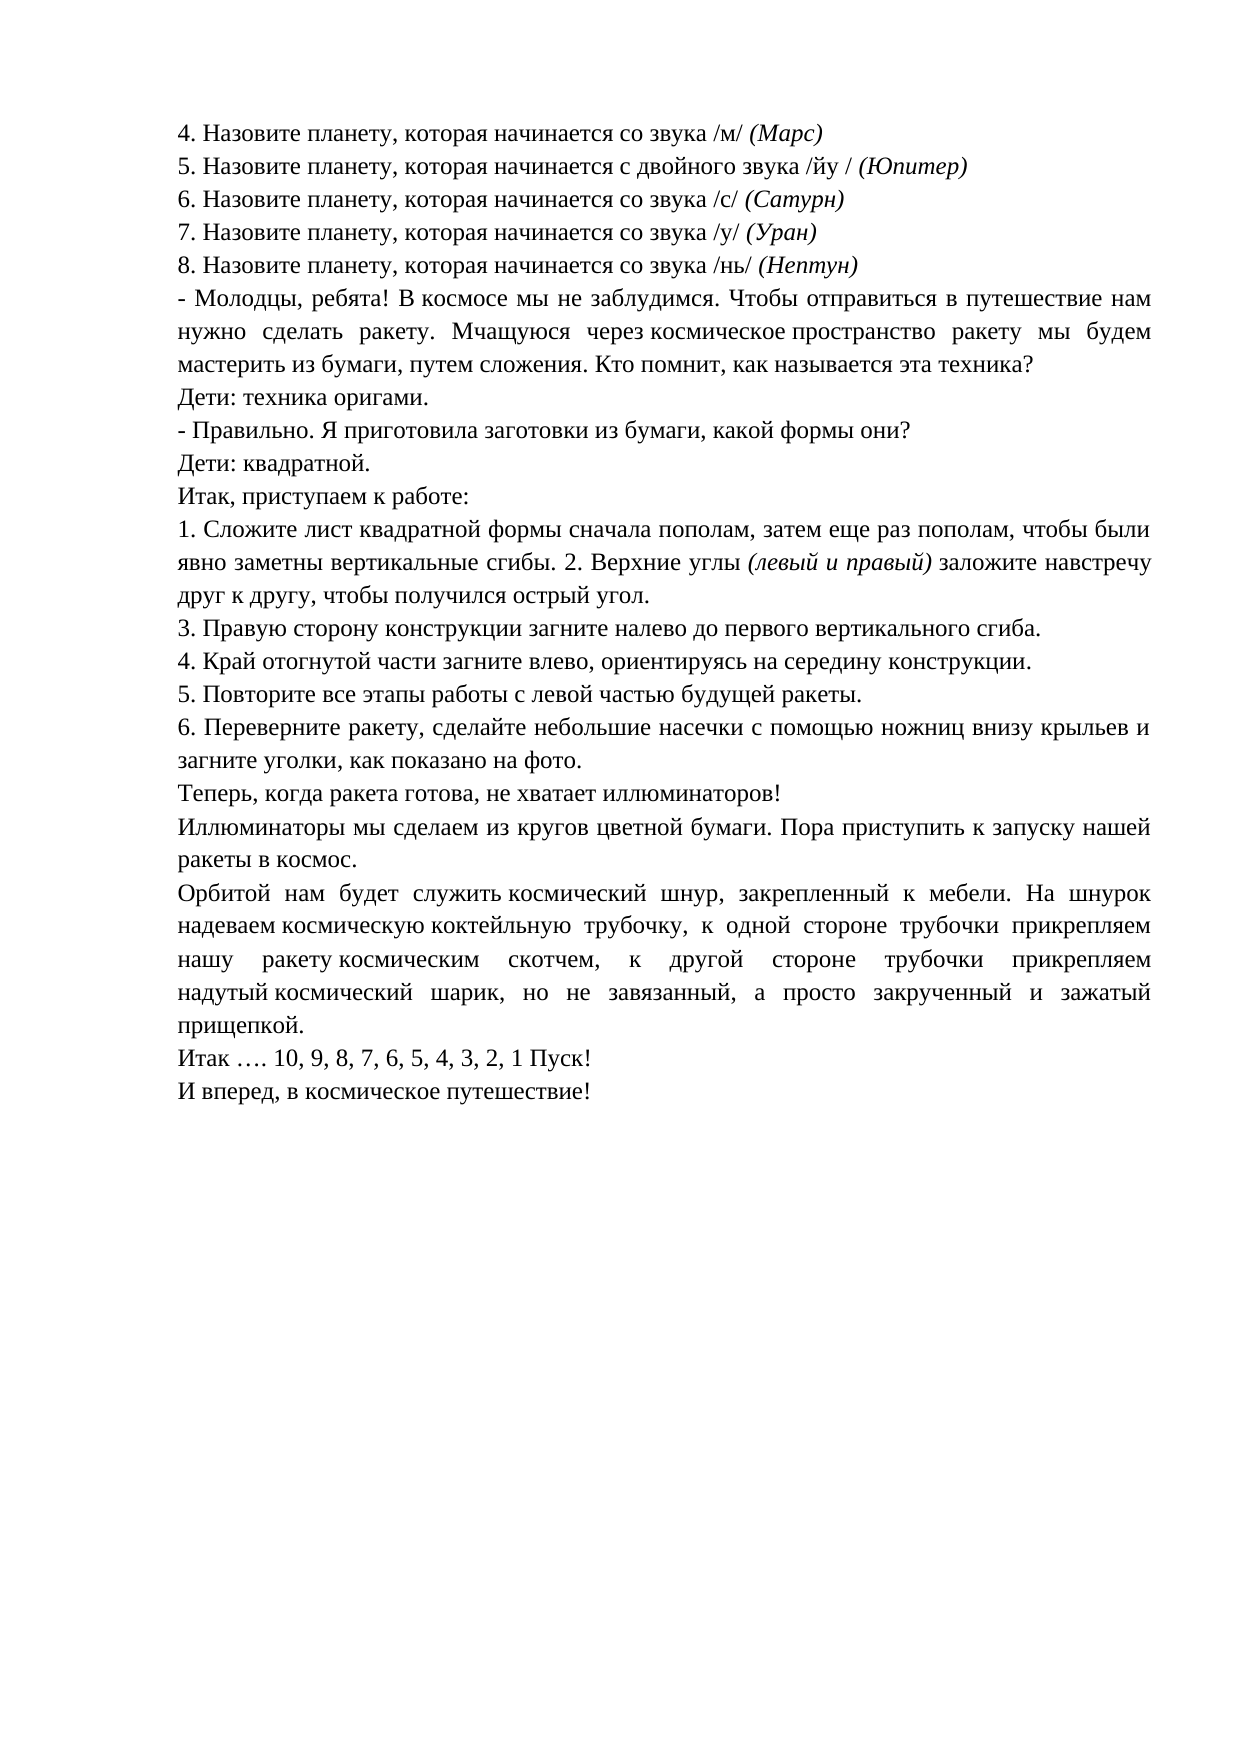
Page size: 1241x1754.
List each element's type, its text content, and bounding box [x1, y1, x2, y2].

text 7. Назовите планету, которая начинается со звука /у/ (Уран) [177, 217, 1152, 246]
text Орбитой нам будет служить космический шнур, закрепленный к мебели. На шнурок надеваем космическую коктейльную трубочку, к одной стороне трубочки прикрепляем нашу ракету космическим скотчем, к другой стороне трубочки прикрепляем надутый космический шарик, но не завязанный, а просто закрученный и зажатый прищепкой. [177, 878, 1152, 1038]
text - Правильно. Я приготовила заготовки из бумаги, какой формы они? [177, 415, 1152, 444]
text Дети: квадратной. [177, 448, 1152, 477]
text Теперь, когда ракета готова, не хватает иллюминаторов! [177, 778, 1152, 807]
text 4. Край отогнутой части загните влево, ориентируясь на середину конструкции. [177, 646, 1152, 675]
text 5. Назовите планету, которая начинается с двойного звука /йу / (Юпитер) [177, 151, 1152, 180]
text 4. Назовите планету, которая начинается со звука /м/ (Марс) [177, 118, 1152, 147]
text - Молодцы, ребята! В космосе мы не заблудимся. Чтобы отправиться в путешествие нам нужно сделать ракету. Мчащуюся через космическое пространство ракету мы будем мастерить из бумаги, путем сложения. Кто помнит, как называется эта техника? [177, 283, 1152, 378]
text 8. Назовите планету, которая начинается со звука /нь/ (Нептун) [177, 250, 1152, 279]
text И вперед, в космическое путешествие! [177, 1076, 1152, 1104]
text 1. Сложите лист квадратной формы сначала пополам, затем еще раз пополам, чтобы были явно заметны вертикальные сгибы. 2. Верхние углы (левый и правый) заложите навстречу друг к другу, чтобы получился острый угол. [177, 514, 1152, 609]
text Итак, приступаем к работе: [177, 481, 1152, 510]
text 3. Правую сторону конструкции загните налево до первого вертикального сгиба. [177, 613, 1152, 642]
text 6. Назовите планету, которая начинается со звука /с/ (Сатурн) [177, 184, 1152, 213]
text Итак …. 10, 9, 8, 7, 6, 5, 4, 3, 2, 1 Пуск! [177, 1043, 1152, 1071]
text 6. Переверните ракету, сделайте небольшие насечки с помощью ножниц внизу крыльев и загните уголки, как показано на фото. [177, 712, 1152, 774]
text Дети: техника оригами. [177, 382, 1152, 411]
text 5. Повторите все этапы работы с левой частью будущей ракеты. [177, 679, 1152, 708]
text Иллюминаторы мы сделаем из кругов цветной бумаги. Пора приступить к запуску нашей ракеты в космос. [177, 812, 1152, 873]
